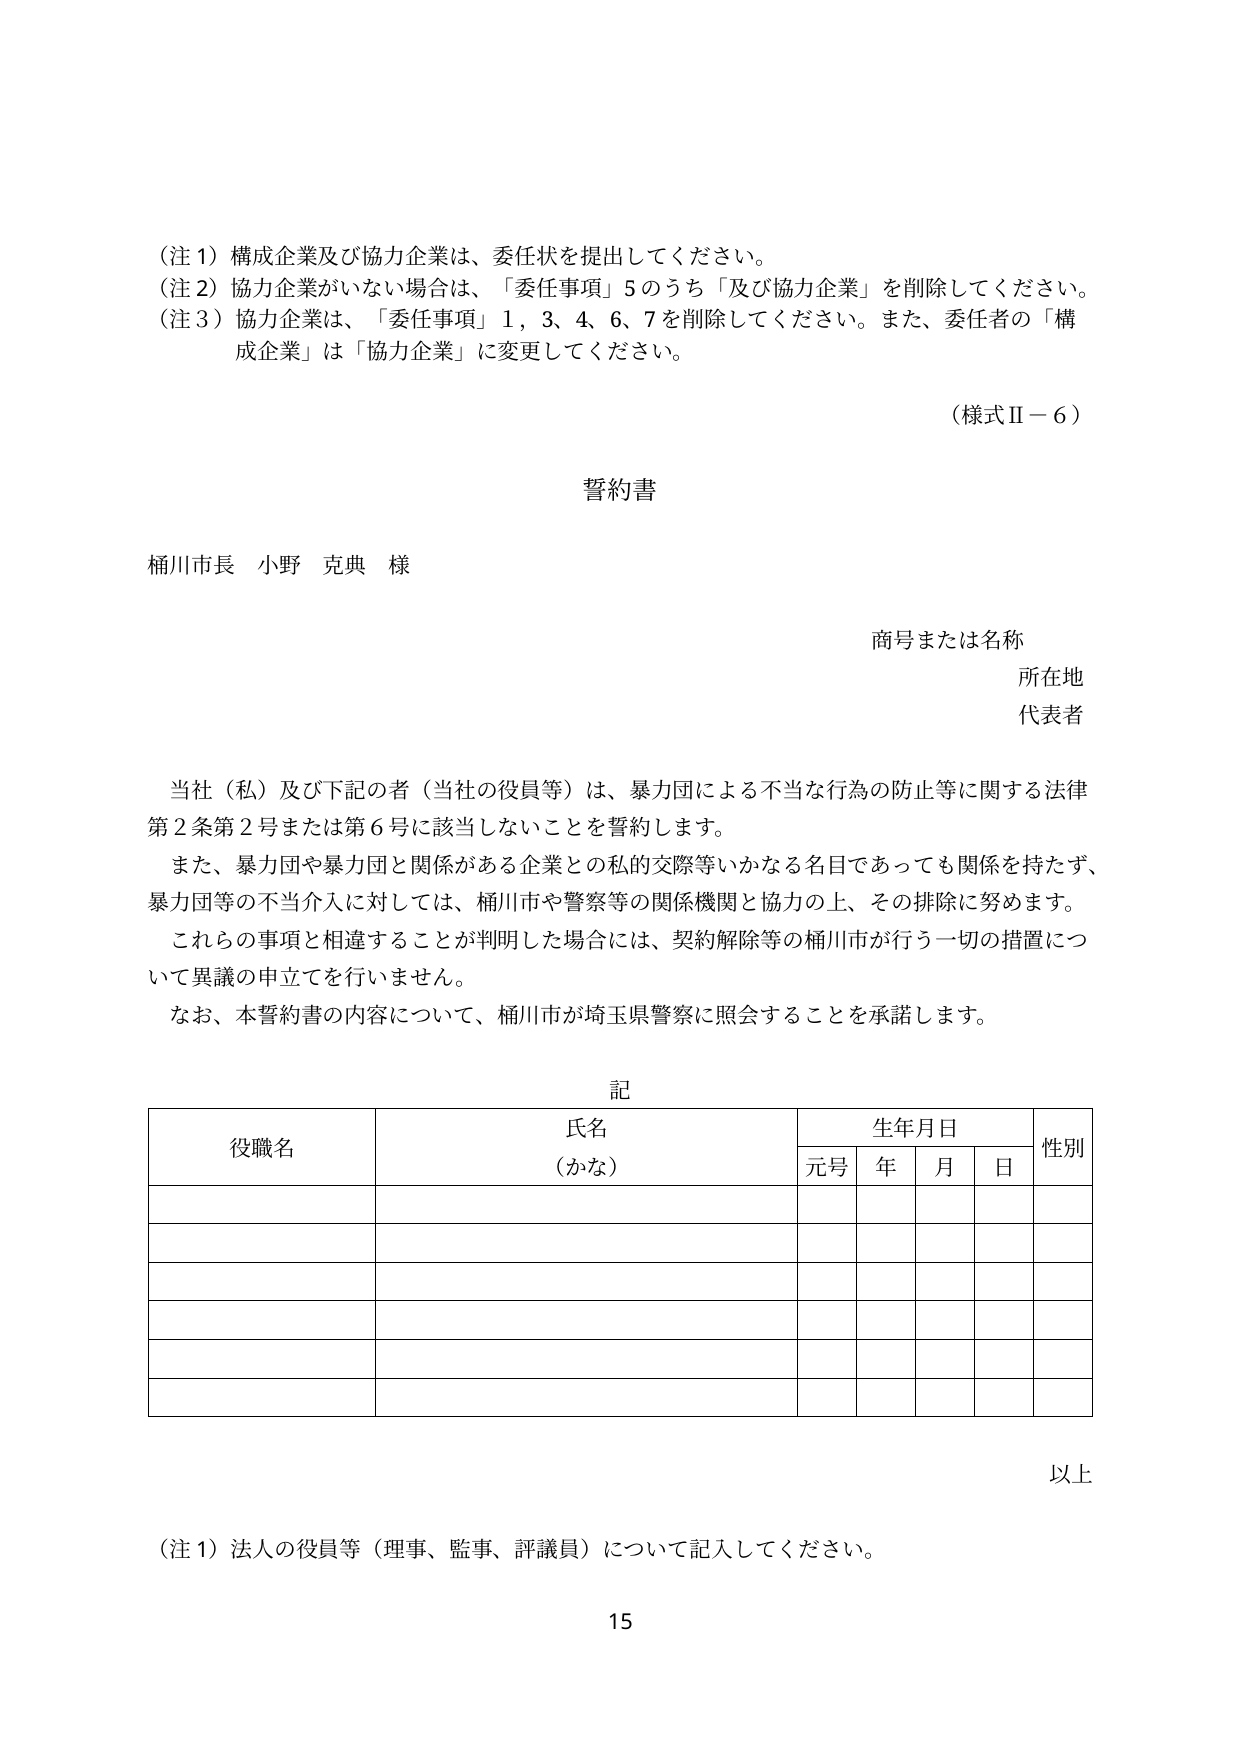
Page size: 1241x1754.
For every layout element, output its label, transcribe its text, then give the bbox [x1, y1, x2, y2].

table_cell [975, 1186, 1033, 1223]
table_cell [916, 1186, 974, 1223]
table_cell [798, 1301, 856, 1339]
table_cell [149, 1379, 375, 1416]
text 代表者 [148, 695, 1092, 733]
table_cell [857, 1186, 915, 1223]
table_cell [798, 1340, 856, 1377]
text （注2）協力企業がいない場合は、「委任事項」5のうち「及び協力企業」を削除してください。 [148, 271, 1092, 302]
table_cell [857, 1340, 915, 1377]
table_cell [916, 1340, 974, 1377]
table_cell [149, 1224, 375, 1262]
table_cell [857, 1263, 915, 1300]
table_header 性別 [1034, 1109, 1092, 1185]
table_cell [798, 1186, 856, 1223]
text （注1）構成企業及び協力企業は、委任状を提出してください。 [148, 239, 1092, 271]
table_cell [975, 1340, 1033, 1377]
table_cell [376, 1186, 797, 1223]
text 所在地 [148, 658, 1092, 695]
table_cell [1034, 1340, 1092, 1377]
text また、暴力団や暴力団と関係がある企業との私的交際等いかなる名目であっても関係を持たず、暴力団等の不当介入に対しては、桶川市や警察等の関係機関と協力の上、その排除に努めます。 [148, 845, 1092, 920]
table_cell [1034, 1379, 1092, 1416]
text 商号または名称 [148, 620, 1092, 658]
table_cell [798, 1224, 856, 1262]
table_cell [376, 1301, 797, 1339]
table_cell [975, 1301, 1033, 1339]
table_cell [149, 1340, 375, 1377]
text （注３）協力企業は、「委任事項」１，3、4、6、7を削除してください。また、委任者の「構成企業」は「協力企業」に変更してください。 [148, 302, 1092, 365]
text 誓約書 [148, 470, 1092, 508]
text なお、本誓約書の内容について、桶川市が埼玉県警察に照会することを承諾します。 [148, 995, 1092, 1033]
table_cell [1034, 1186, 1092, 1223]
text 以上 [148, 1454, 1092, 1492]
table_cell [916, 1301, 974, 1339]
table_cell [857, 1224, 915, 1262]
table_cell 日 [975, 1147, 1033, 1185]
table_header 生年月日 [798, 1109, 1033, 1146]
table_cell [798, 1379, 856, 1416]
table_cell [149, 1263, 375, 1300]
table_cell [1034, 1263, 1092, 1300]
text （注1）法人の役員等（理事、監事、評議員）について記入してください。 [148, 1529, 1092, 1567]
subtitle 記 [148, 1070, 1092, 1108]
table_cell [975, 1263, 1033, 1300]
table_header 氏名 [376, 1109, 797, 1146]
table_cell [916, 1379, 974, 1416]
table_cell [916, 1263, 974, 1300]
table_cell 年 [857, 1147, 915, 1185]
table_cell [916, 1224, 974, 1262]
table_cell [376, 1340, 797, 1377]
text （様式Ⅱ－６） [148, 395, 1092, 433]
table_cell [376, 1379, 797, 1416]
table_cell [376, 1224, 797, 1262]
table_cell [798, 1263, 856, 1300]
table_cell [975, 1224, 1033, 1262]
table_cell [857, 1301, 915, 1339]
text 当社（私）及び下記の者（当社の役員等）は、暴力団による不当な行為の防止等に関する法律第２条第２号または第６号に該当しないことを誓約します。 [148, 770, 1092, 845]
table_header 役職名 [149, 1109, 375, 1185]
text 桶川市長 小野 克典 様 [148, 545, 1092, 583]
table_cell 元号 [798, 1147, 856, 1185]
table_cell [1034, 1301, 1092, 1339]
table_cell [149, 1186, 375, 1223]
table_cell [975, 1379, 1033, 1416]
table_cell [857, 1379, 915, 1416]
table_cell [376, 1263, 797, 1300]
table_cell [1034, 1224, 1092, 1262]
table_cell [149, 1301, 375, 1339]
table_cell （かな） [376, 1146, 797, 1185]
table_cell 月 [916, 1147, 974, 1185]
text これらの事項と相違することが判明した場合には、契約解除等の桶川市が行う一切の措置について異議の申立てを行いません。 [148, 920, 1092, 995]
